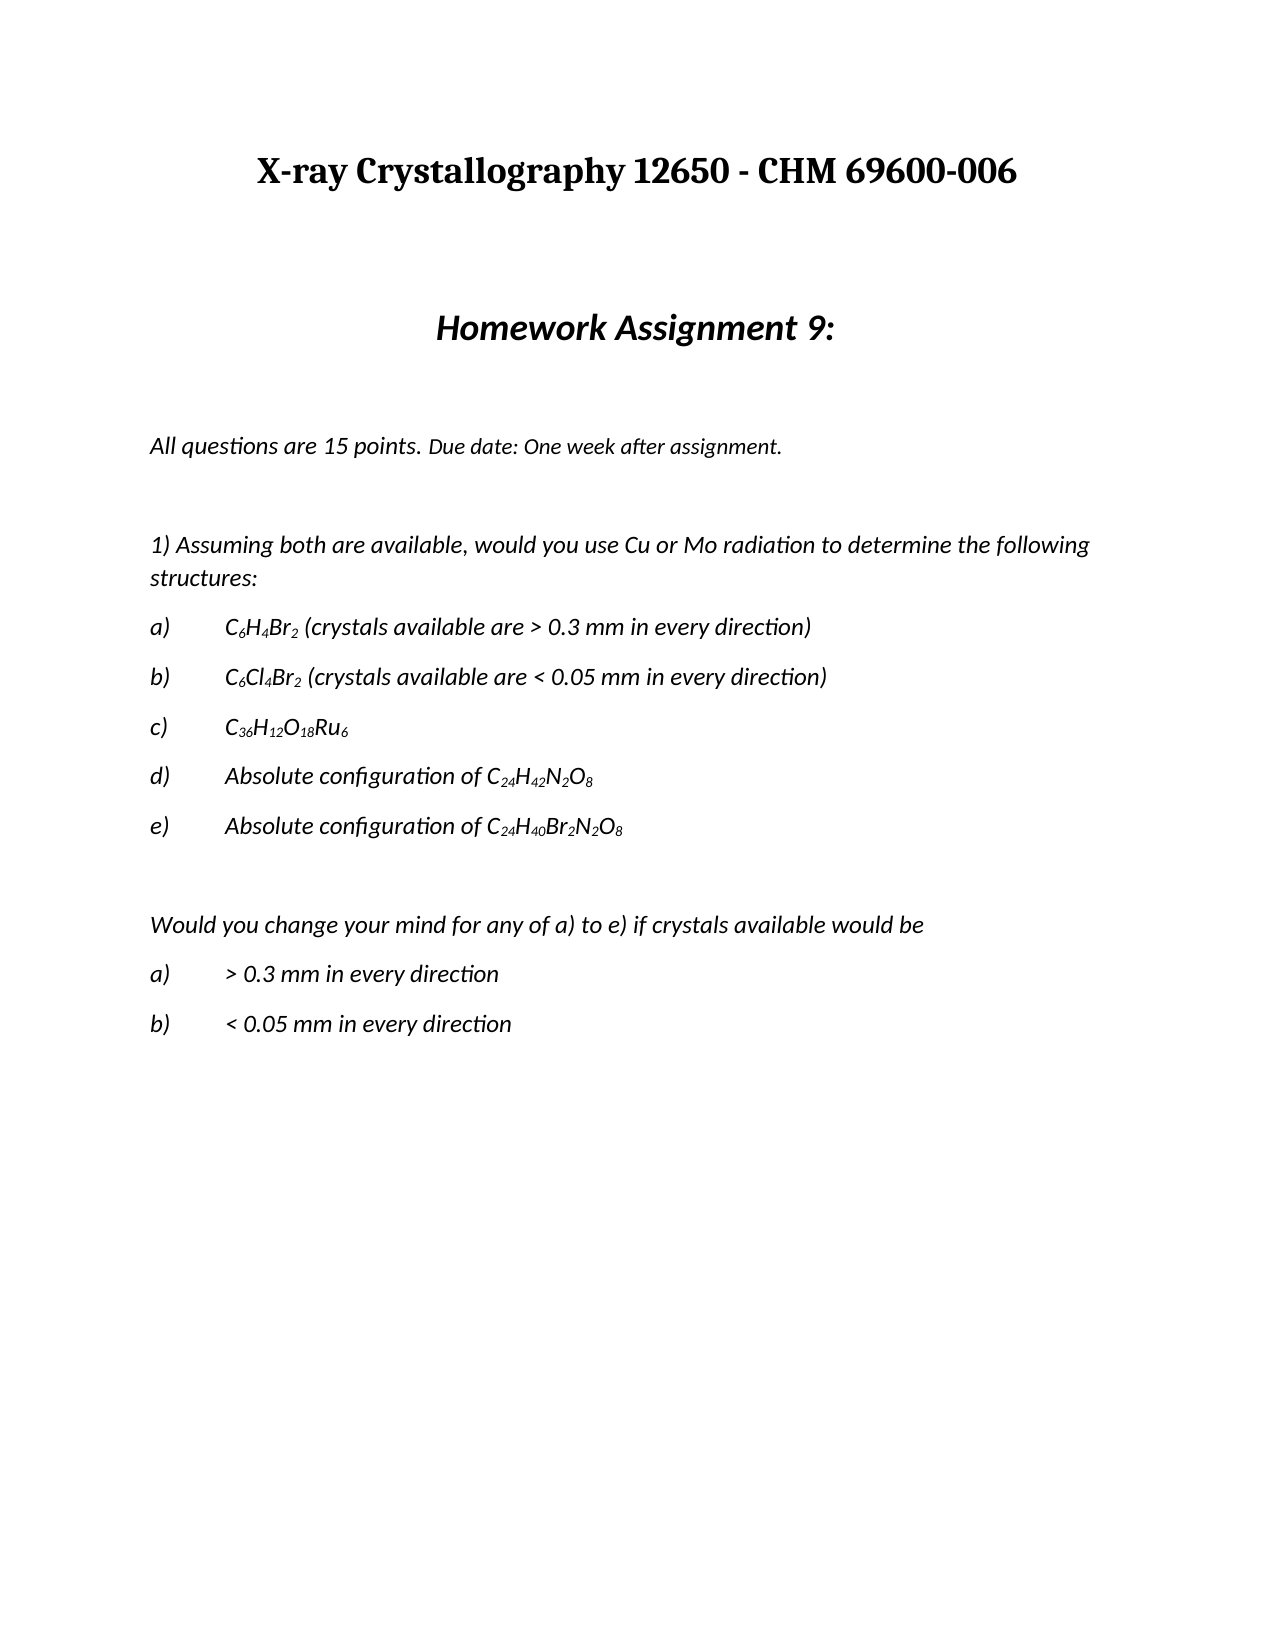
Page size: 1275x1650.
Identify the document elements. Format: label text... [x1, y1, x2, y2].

text a) > 0.3 mm in every direction [150, 959, 1125, 989]
text All questions are 15 points. Due date: One week after assignment. [150, 430, 1125, 460]
text d) Absolute configuration of C24H42N2O8 [150, 760, 1125, 791]
text e) Absolute configuration of C24H40Br2N2O8 [150, 810, 1125, 840]
text Homework Assignment 9: [150, 304, 1125, 350]
text X-ray Crystallography 12650 - CHM 69600-006 [150, 150, 1125, 193]
text c) C36H12O18Ru6 [150, 711, 1125, 741]
text Would you change your mind for any of a) to e) if crystals available would be [150, 909, 1125, 939]
text 1) Assuming both are available, would you use Cu or Mo radiation to determine the following structures: [150, 529, 1125, 592]
text a) C6H4Br2 (crystals available are > 0.3 mm in every direction) [150, 612, 1125, 642]
text b) < 0.05 mm in every direction [150, 1008, 1125, 1039]
text b) C6Cl4Br2 (crystals available are < 0.05 mm in every direction) [150, 661, 1125, 692]
